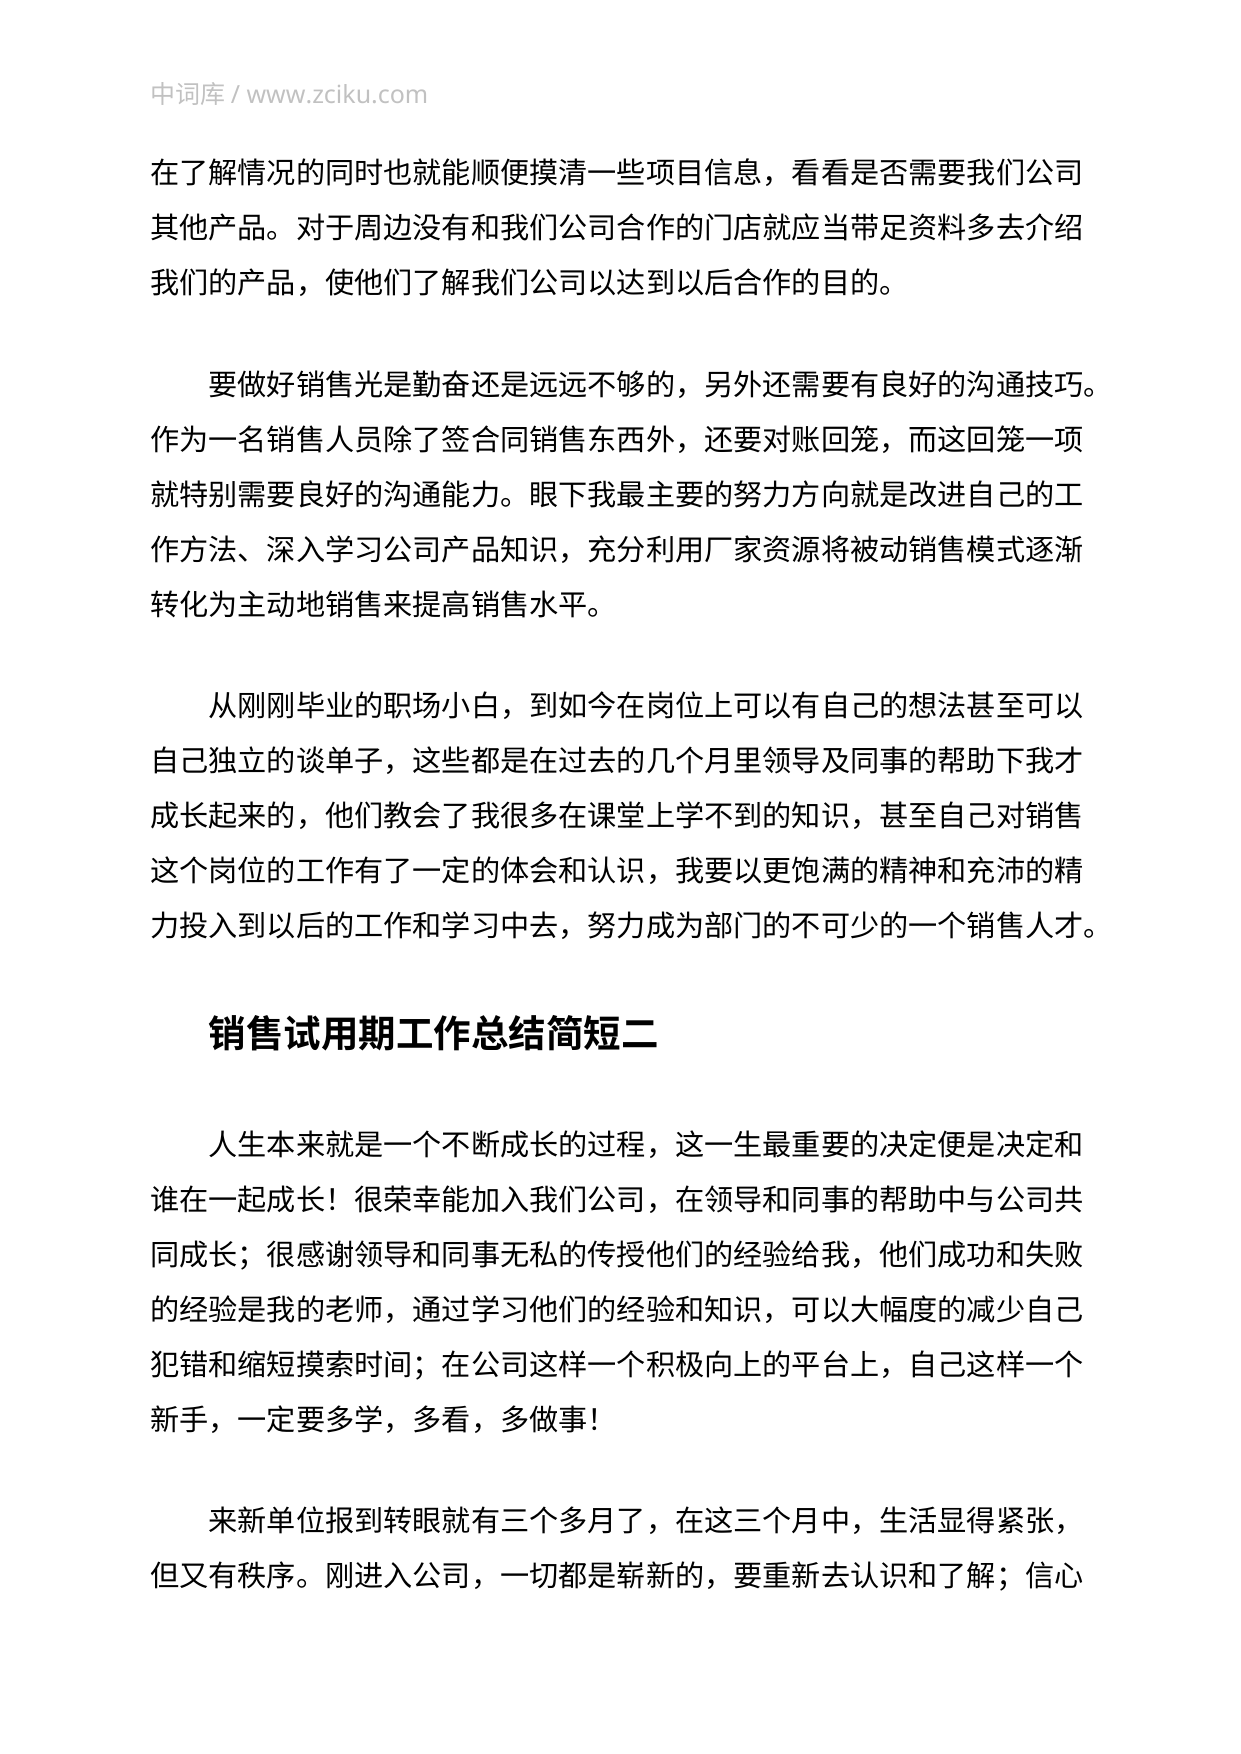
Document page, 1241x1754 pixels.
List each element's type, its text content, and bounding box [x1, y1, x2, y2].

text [150, 150, 1090, 302]
text 要做好销售光是勤奋还是远远不够的，另外还需要有良好的沟通技巧。作为一名销售人员除了签合同销售东西外，还要对账回笼，而这回笼一项就特别需要良好的沟通能力。眼下我最主要的努力方向就是改进自己的工作方法、深入学习公司产品知识，充分利用厂家资源将被动销售模式逐渐转化为主动地销售来提高销售水平。 [150, 362, 1090, 623]
text 从刚刚毕业的职场小白，到如今在岗位上可以有自己的想法甚至可以自己独立的谈单子，这些都是在过去的几个月里领导及同事的帮助下我才成长起来的，他们教会了我很多在课堂上学不到的知识，甚至自己对销售这个岗位的工作有了一定的体会和认识，我要以更饱满的精神和充沛的精力投入到以后的工作和学习中去，努力成为部门的不可少的一个销售人才。 [150, 683, 1090, 945]
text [150, 1498, 1090, 1595]
text 销售试用期工作总结简短二 [150, 1004, 1090, 1058]
text 人生本来就是一个不断成长的过程，这一生最重要的决定便是决定和谁在一起成长！很荣幸能加入我们公司，在领导和同事的帮助中与公司共同成长；很感谢领导和同事无私的传授他们的经验给我，他们成功和失败的经验是我的老师，通过学习他们的经验和知识，可以大幅度的减少自己犯错和缩短摸索时间；在公司这样一个积极向上的平台上，自己这样一个新手，一定要多学，多看，多做事！ [150, 1122, 1090, 1438]
